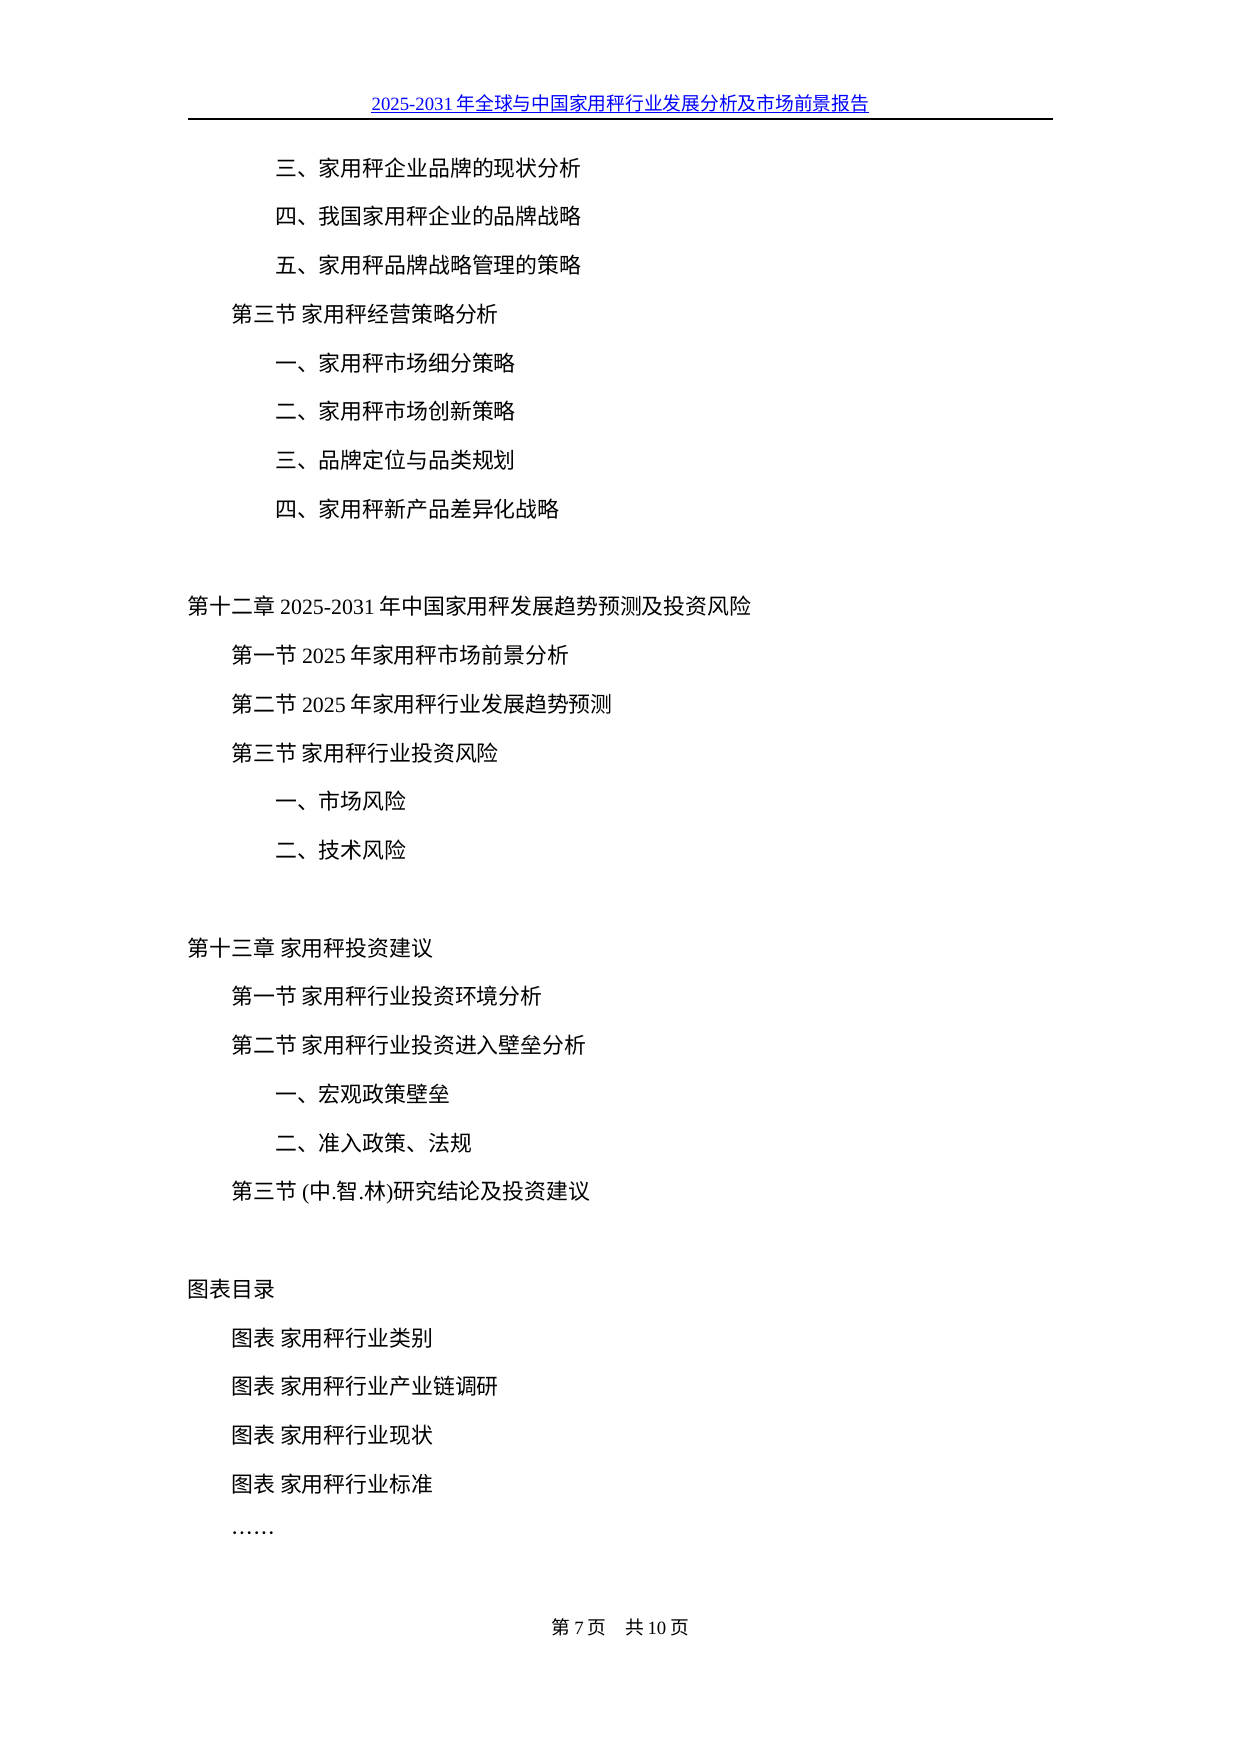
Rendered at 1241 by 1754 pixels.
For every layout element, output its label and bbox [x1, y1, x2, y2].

text [187, 150, 1053, 1548]
